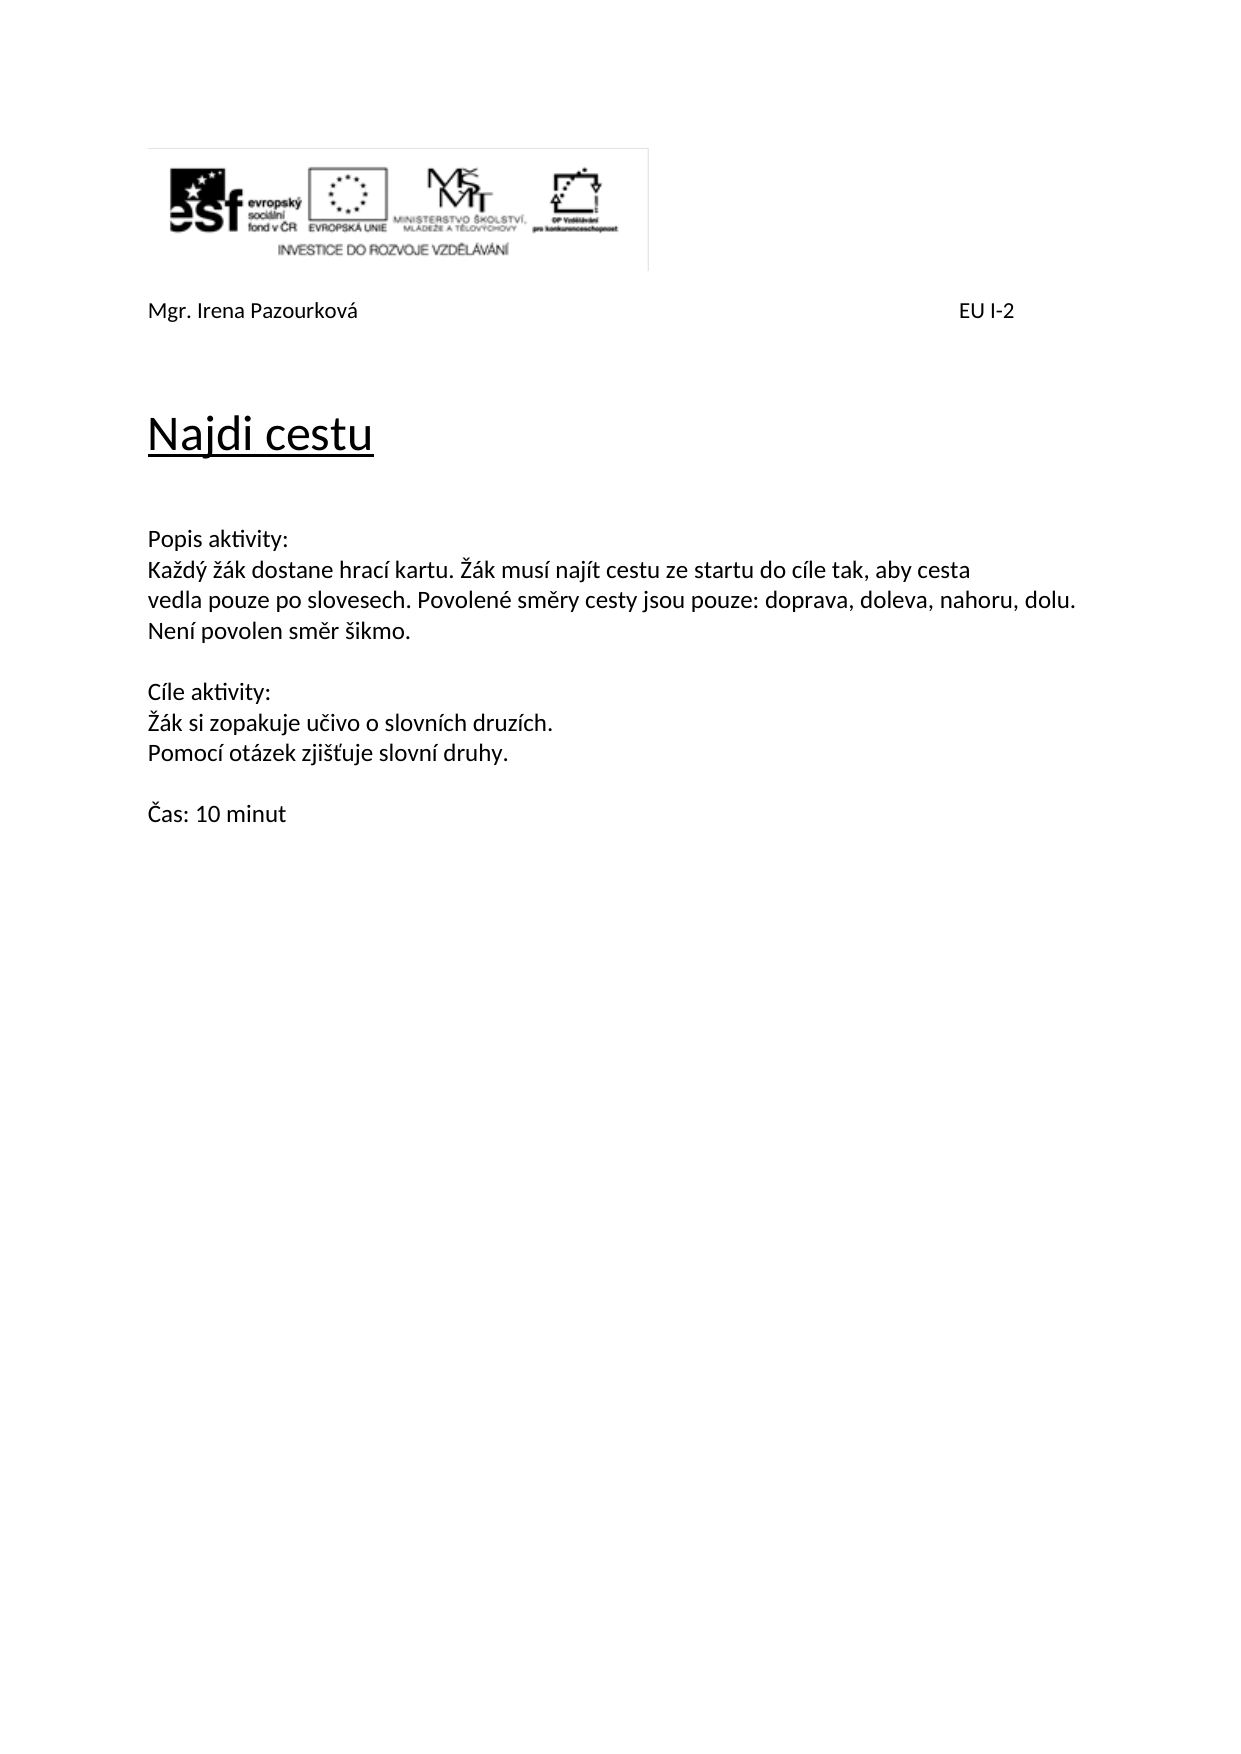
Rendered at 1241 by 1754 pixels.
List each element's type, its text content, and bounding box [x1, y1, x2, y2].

picture [147, 147, 649, 271]
text Cíle aktivity: [148, 676, 1093, 707]
text Mgr. Irena Pazourková EU I-2 [148, 296, 1093, 324]
text Žák si zopakuje učivo o slovních druzích. [148, 707, 1093, 737]
text Čas: 10 minut [148, 798, 1093, 829]
text Popis aktivity: [148, 523, 1093, 554]
text Každý žák dostane hrací kartu. Žák musí najít cestu ze startu do cíle tak, aby cesta [148, 554, 1093, 584]
text Najdi cestu [148, 402, 1093, 463]
text Pomocí otázek zjišťuje slovní druhy. [148, 737, 1093, 768]
text Není povolen směr šikmo. [148, 615, 1093, 646]
text vedla pouze po slovesech. Povolené směry cesty jsou pouze: doprava, doleva, nahoru, dolu. [148, 584, 1093, 615]
